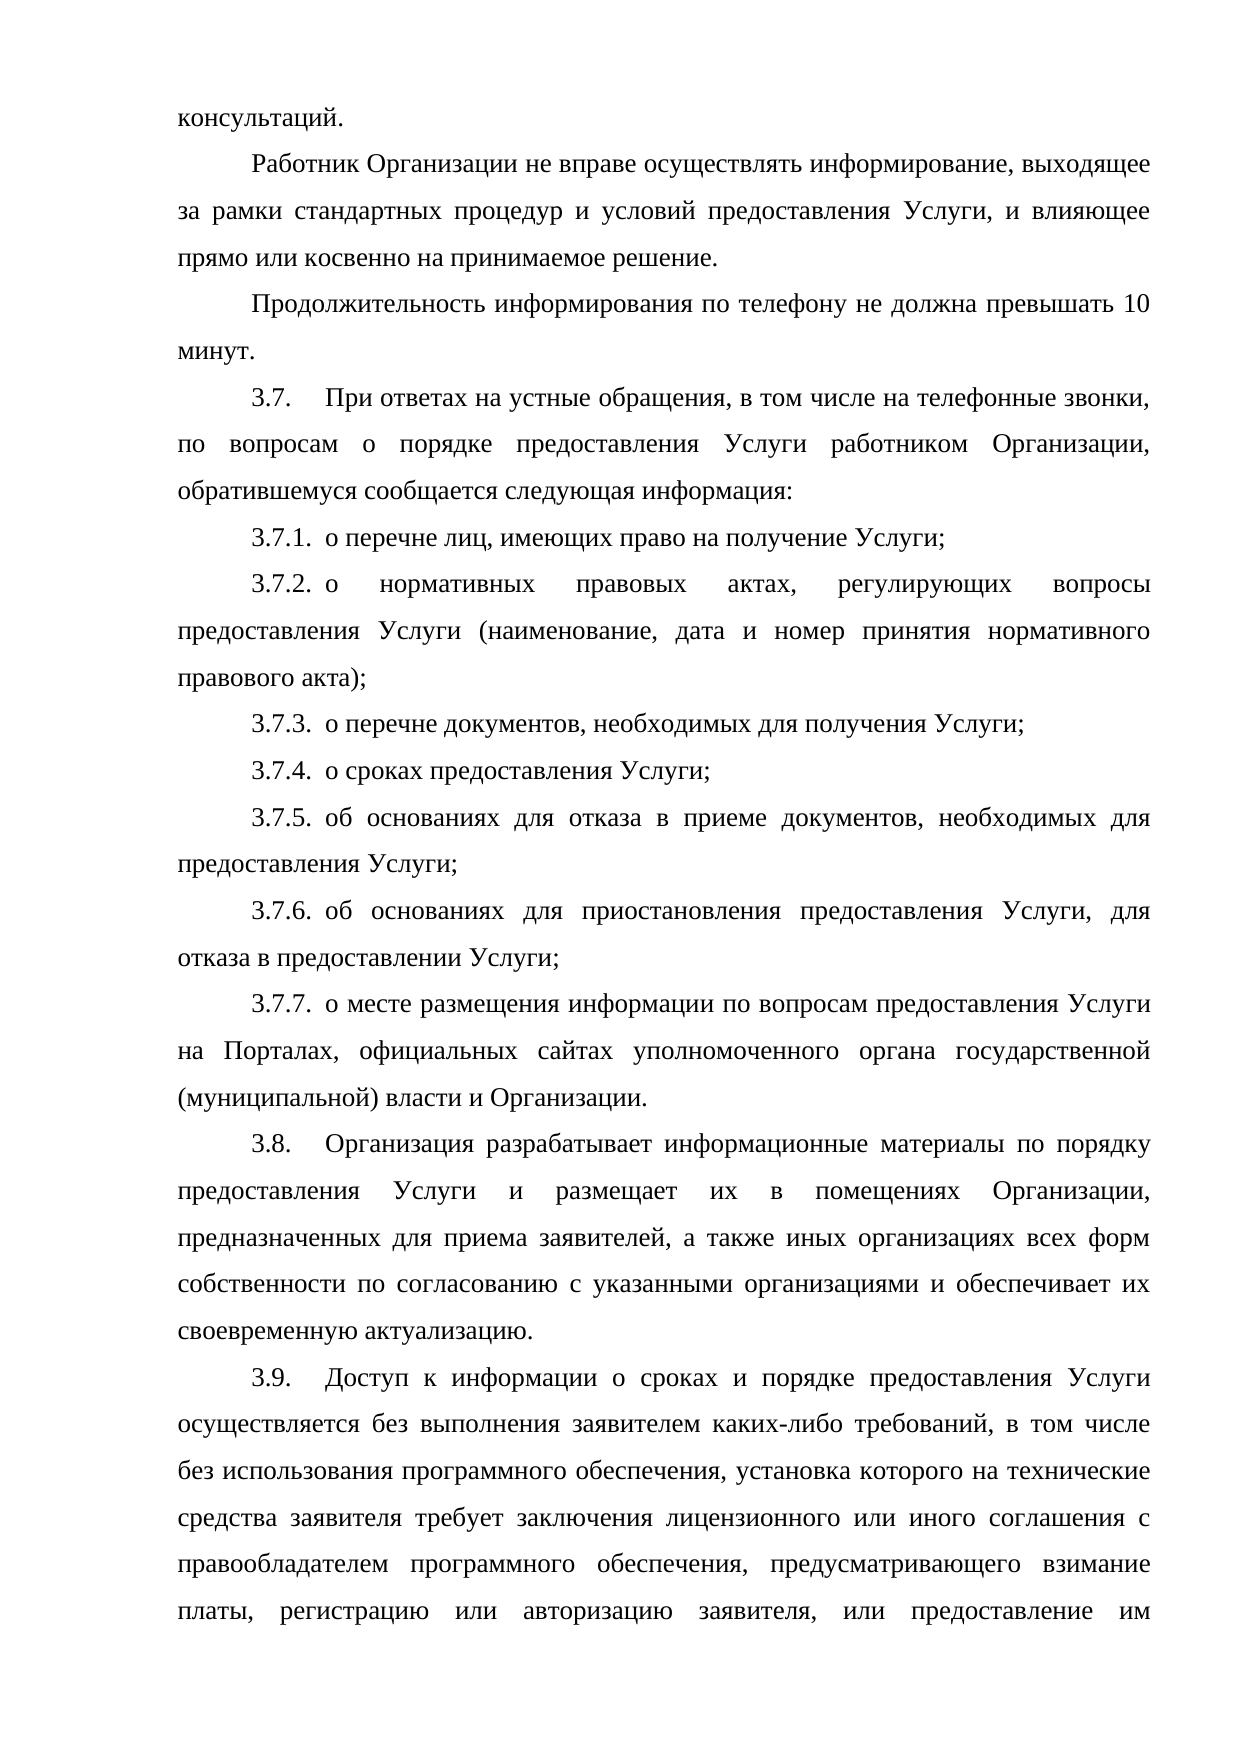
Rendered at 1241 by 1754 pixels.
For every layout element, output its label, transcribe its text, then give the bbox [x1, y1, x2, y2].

text Продолжительность информирования по телефону не должна превышать 10 минут. [177, 287, 1152, 365]
text 3.8. Организация разрабатывает информационные материалы по порядку предоставления Услуги и размещает их в помещениях Организации, предназначенных для приема заявителей, а также иных организациях всех форм собственности по согласованию с указанными организациями и обеспечивает их своевременную актуализацию. [177, 1127, 1152, 1345]
text 3.7.7. о месте размещения информации по вопросам предоставления Услуги на Порталах, официальных сайтах уполномоченного органа государственной (муниципальной) власти и Организации. [177, 987, 1152, 1112]
text 3.7.4. о сроках предоставления Услуги; [177, 754, 1152, 785]
text 3.7.6. об основаниях для приостановления предоставления Услуги, для отказа в предоставлении Услуги; [177, 894, 1152, 972]
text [177, 101, 1152, 132]
text Работник Организации не вправе осуществлять информирование, выходящее за рамки стандартных процедур и условий предоставления Услуги, и влияющее прямо или косвенно на принимаемое решение. [177, 147, 1152, 272]
text 3.7.5. об основаниях для отказа в приеме документов, необходимых для предоставления Услуги; [177, 801, 1152, 879]
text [177, 1361, 1152, 1625]
text 3.7.3. о перечне документов, необходимых для получения Услуги; [177, 707, 1152, 739]
text 3.7.2. о нормативных правовых актах, регулирующих вопросы предоставления Услуги (наименование, дата и номер принятия нормативного правового акта); [177, 567, 1152, 692]
text 3.7.1. о перечне лиц, имеющих право на получение Услуги; [177, 521, 1152, 552]
text 3.7. При ответах на устные обращения, в том числе на телефонные звонки, по вопросам о порядке предоставления Услуги работником Организации, обратившемуся сообщается следующая информация: [177, 381, 1152, 505]
